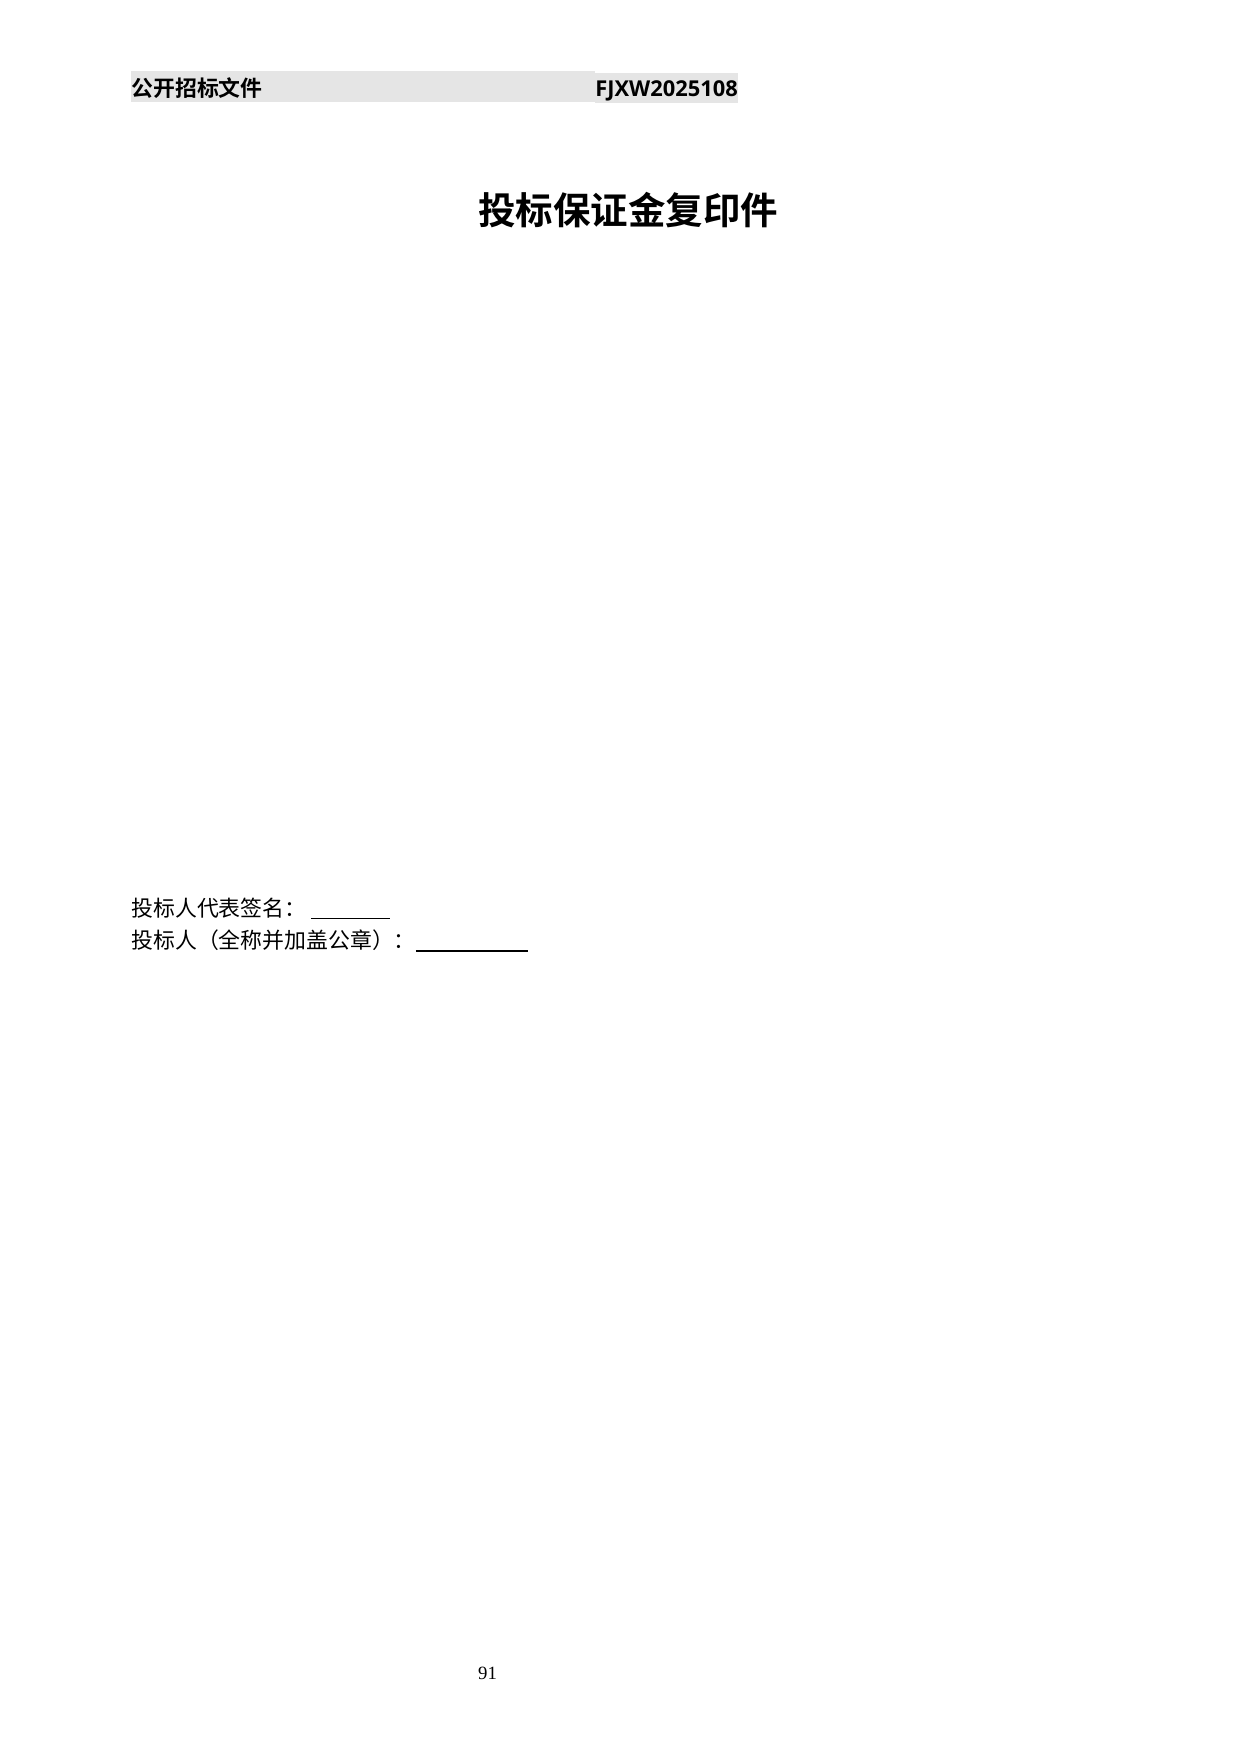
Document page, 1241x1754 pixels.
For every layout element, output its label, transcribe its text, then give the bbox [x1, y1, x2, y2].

text 投标人（全称并加盖公章）： [131, 923, 1125, 955]
text 投标保证金复印件 [131, 175, 1125, 240]
text 投标人代表签名： [131, 890, 1125, 923]
